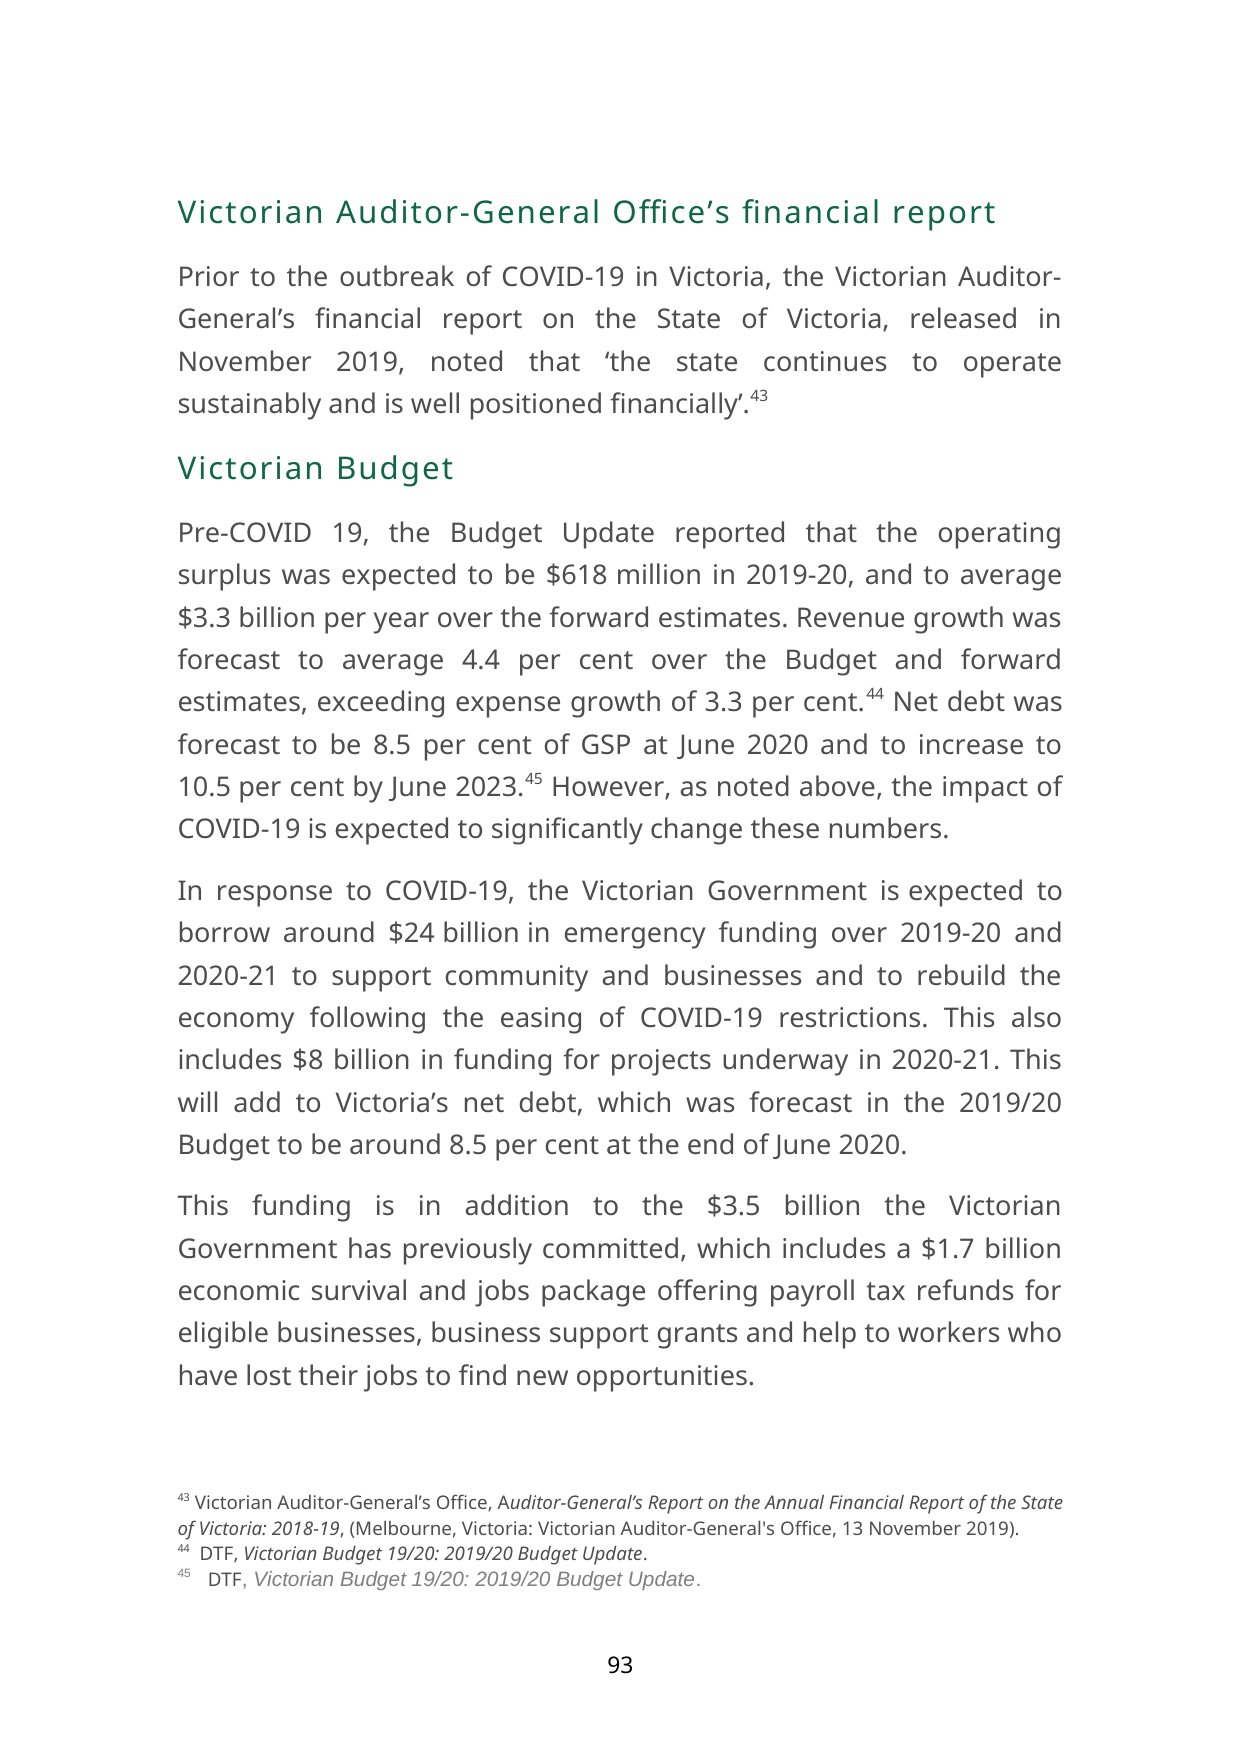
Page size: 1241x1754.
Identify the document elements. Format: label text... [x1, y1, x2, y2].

text In response to COVID-19, the Victorian Government is expected to borrow around $24 billion in emergency funding over 2019-20 and 2020-21 to support community and businesses and to rebuild the economy following the easing of COVID-19 restrictions. This also includes $8 billion in funding for projects underway in 2020-21. This will add to Victoria’s net debt, which was forecast in the 2019/20 Budget to be around 8.5 per cent at the end of June 2020. [177, 871, 1063, 1162]
text Pre-COVID 19, the Budget Update reported that the operating surplus was expected to be $618 million in 2019-20, and to average $3.3 billion per year over the forward estimates. Revenue growth was forecast to average 4.4 per cent over the Budget and forward estimates, exceeding expense growth of 3.3 per cent. Net debt was forecast to be 8.5 per cent of GSP at June 2020 and to increase to 10.5 per cent by June 2023. However, as noted above, the impact of COVID-19 is expected to significantly change these numbers. [177, 513, 1063, 847]
subtitle Victorian Auditor-General Office’s financial report [177, 190, 1063, 232]
text Prior to the outbreak of COVID-19 in Victoria, the Victorian Auditor-General’s financial report on the State of Victoria, released in November 2019, noted that ‘the state continues to operate sustainably and is well positioned financially’. [177, 257, 1063, 421]
subtitle Victorian Budget [177, 446, 1063, 488]
text This funding is in addition to the $3.5 billion the Victorian Government has previously committed, which includes a $1.7 billion economic survival and jobs package offering payroll tax refunds for eligible businesses, business support grants and help to workers who have lost their jobs to find new opportunities. [177, 1187, 1063, 1393]
